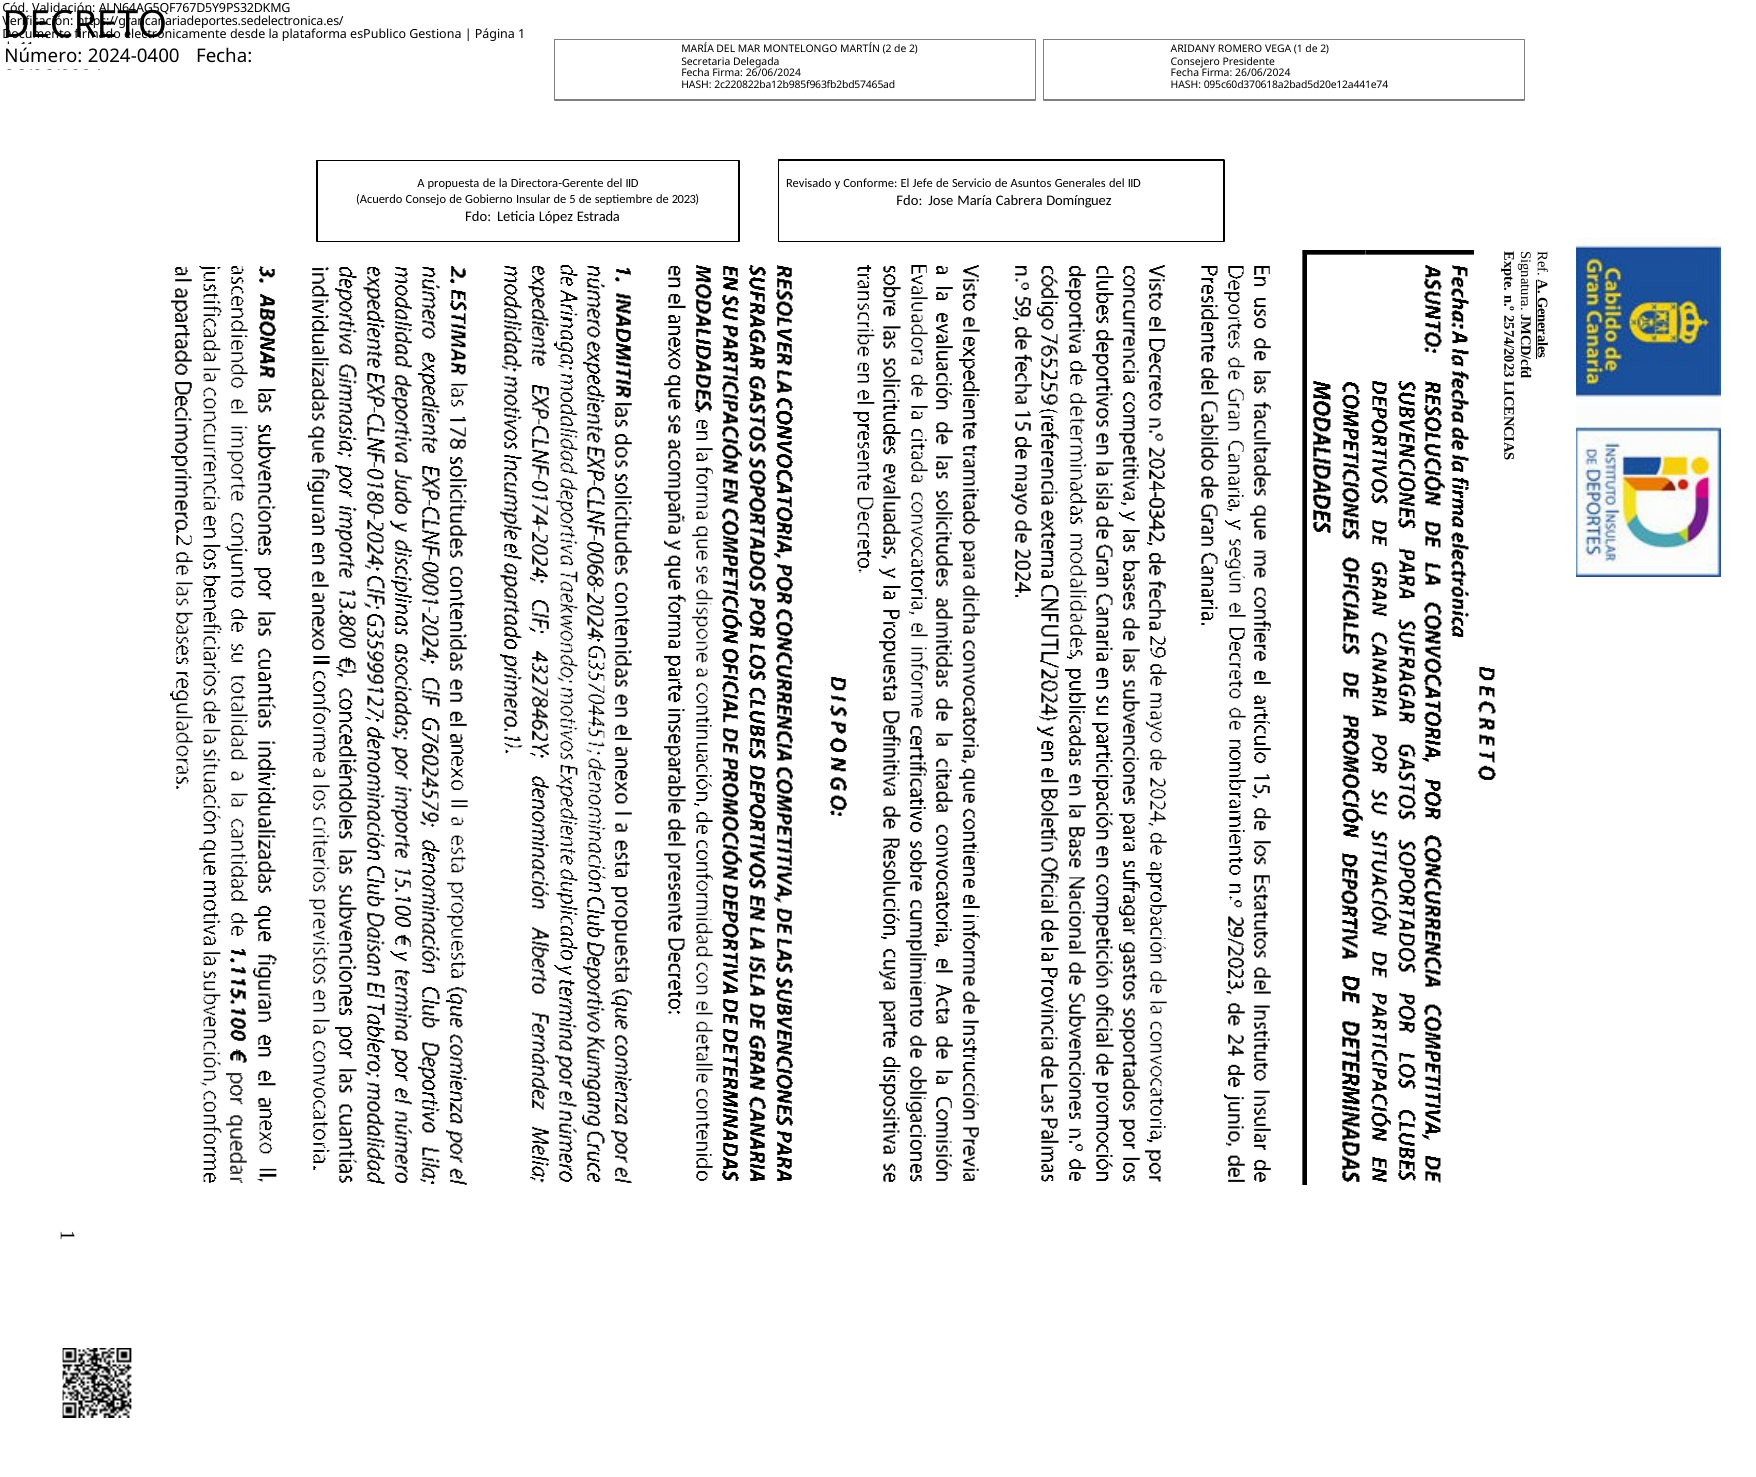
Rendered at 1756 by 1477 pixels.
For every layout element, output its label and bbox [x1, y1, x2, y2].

picture [825, 676, 853, 824]
picture [1010, 265, 1171, 1196]
picture [663, 265, 799, 1197]
picture [170, 266, 282, 1198]
picture [1308, 265, 1475, 1199]
picture [307, 266, 473, 1197]
picture [1196, 265, 1276, 1196]
picture [499, 265, 638, 1196]
picture [62, 1348, 132, 1418]
picture [852, 265, 985, 1197]
picture [1576, 237, 1721, 577]
picture [1473, 666, 1502, 790]
